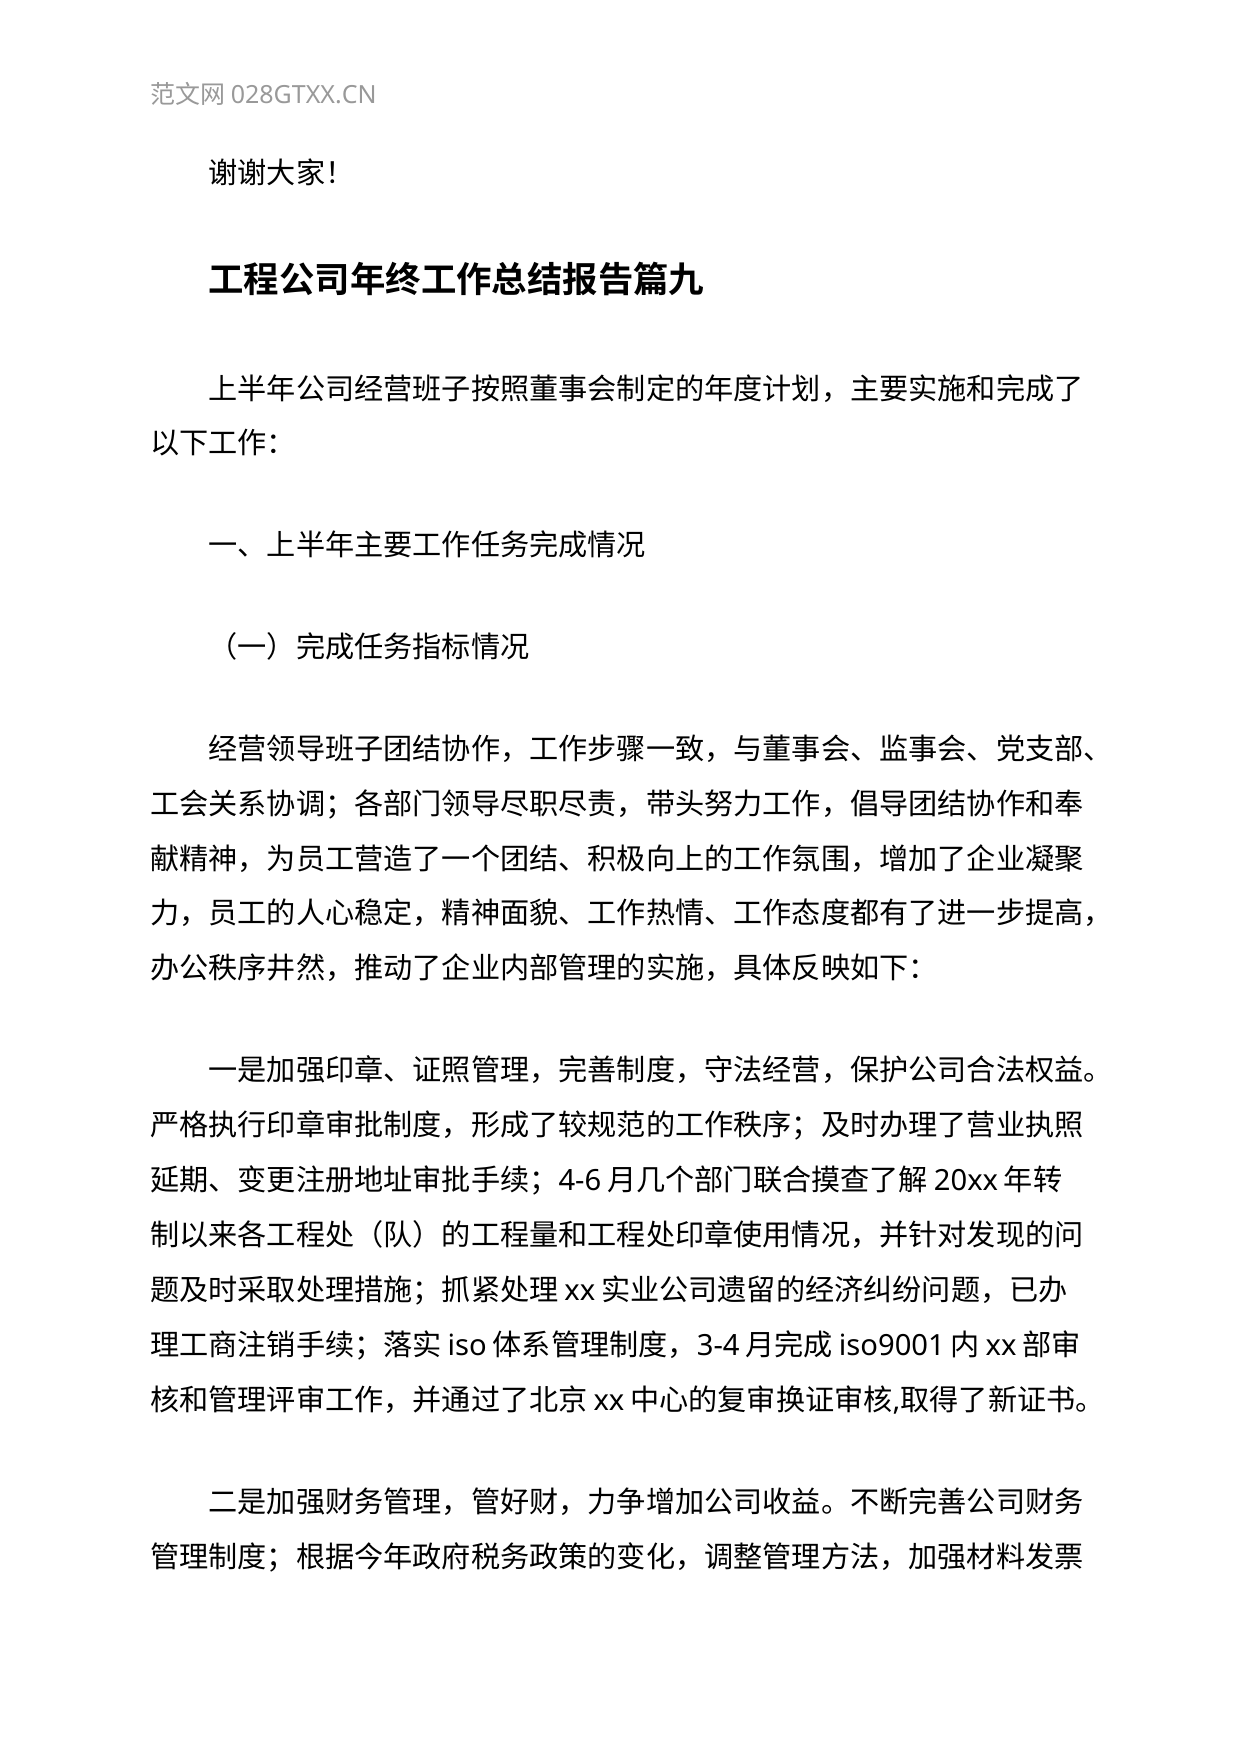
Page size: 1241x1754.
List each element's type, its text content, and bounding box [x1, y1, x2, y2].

text （一）完成任务指标情况 [150, 624, 1090, 666]
text 工程公司年终工作总结报告篇九 [150, 252, 1090, 303]
text 经营领导班子团结协作，工作步骤一致，与董事会、监事会、党支部、工会关系协调；各部门领导尽职尽责，带头努力工作，倡导团结协作和奉献精神，为员工营造了一个团结、积极向上的工作氛围，增加了企业凝聚力，员工的人心稳定，精神面貌、工作热情、工作态度都有了进一步提高，办公秩序井然，推动了企业内部管理的实施，具体反映如下： [150, 725, 1090, 987]
text 一是加强印章、证照管理，完善制度，守法经营，保护公司合法权益。严格执行印章审批制度，形成了较规范的工作秩序；及时办理了营业执照延期、变更注册地址审批手续；4-6月几个部门联合摸查了解20xx年转制以来各工程处（队）的工程量和工程处印章使用情况，并针对发现的问题及时采取处理措施；抓紧处理xx实业公司遗留的经济纠纷问题，已办理工商注销手续；落实iso体系管理制度，3-4月完成iso9001内xx部审核和管理评审工作，并通过了北京xx中心的复审换证审核,取得了新证书。 [150, 1047, 1090, 1419]
text 谢谢大家！ [150, 150, 1090, 192]
text 一、上半年主要工作任务完成情况 [150, 522, 1090, 564]
text 上半年公司经营班子按照董事会制定的年度计划，主要实施和完成了以下工作： [150, 365, 1090, 462]
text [150, 1478, 1090, 1576]
